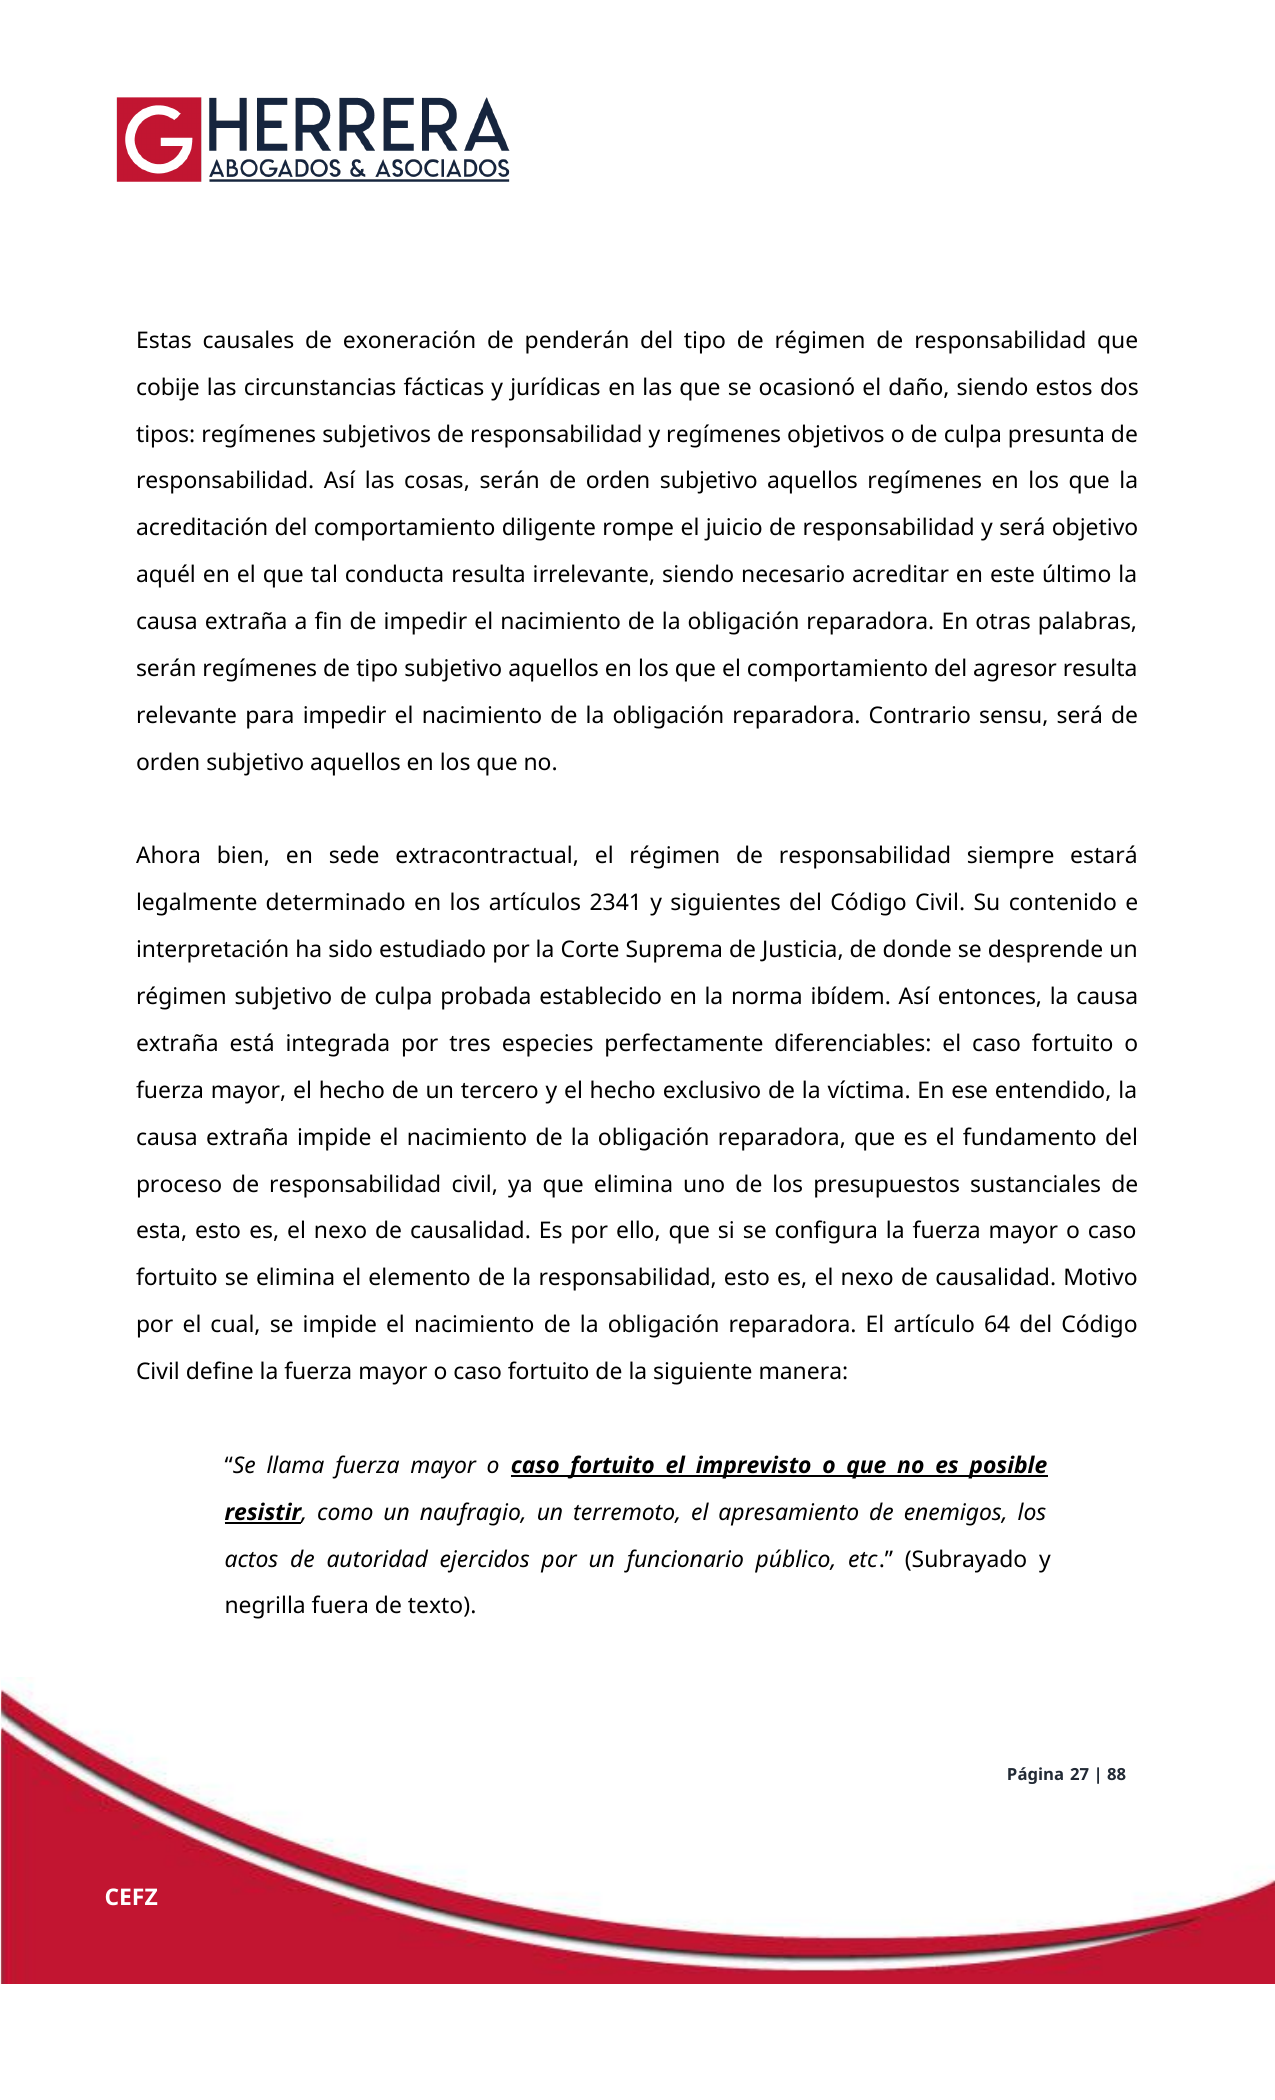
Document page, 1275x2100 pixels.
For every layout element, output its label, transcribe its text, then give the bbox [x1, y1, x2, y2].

picture [0, 1677, 1275, 1984]
text Estas causales de exoneración de penderán del tipo de régimen de responsabilidad que cobije las circunstancias fácticas y jurídicas en las que se ocasionó el daño, siendo estos dos tipos: regímenes subjetivos de responsabilidad y regímenes objetivos o de culpa presunta de responsabilidad. Así las cosas, serán de orden subjetivo aquellos regímenes en los que la acreditación del comportamiento diligente rompe el juicio de responsabilidad y será objetivo aquél en el que tal conducta resulta irrelevante, siendo necesario acreditar en este último la causa extraña a fin de impedir el nacimiento de la obligación reparadora. En otras palabras, serán regímenes de tipo subjetivo aquellos en los que el comportamiento del agresor resulta relevante para impedir el nacimiento de la obligación reparadora. Contrario sensu, será de orden subjetivo aquellos en los que no. [136, 324, 1139, 777]
picture [96, 73, 529, 205]
text “Se llama fuerza mayor o caso fortuito el imprevisto o que no es posible resistir, como un naufragio, un terremoto, el apresamiento de enemigos, los actos de autoridad ejercidos por un funcionario público, etc.” (Subrayado y negrilla fuera de texto). [224, 1449, 1051, 1621]
text Ahora bien, en sede extracontractual, el régimen de responsabilidad siempre estará legalmente determinado en los artículos 2341 y siguientes del Código Civil. Su contenido e interpretación ha sido estudiado por la Corte Suprema de Justicia, de donde se desprende un régimen subjetivo de culpa probada establecido en la norma ibídem. Así entonces, la causa extraña está integrada por tres especies perfectamente diferenciables: el caso fortuito o fuerza mayor, el hecho de un tercero y el hecho exclusivo de la víctima. En ese entendido, la causa extraña impide el nacimiento de la obligación reparadora, que es el fundamento del proceso de responsabilidad civil, ya que elimina uno de los presupuestos sustanciales de esta, esto es, el nexo de causalidad. Es por ello, que si se configura la fuerza mayor o caso fortuito se elimina el elemento de la responsabilidad, esto es, el nexo de causalidad. Motivo por el cual, se impide el nacimiento de la obligación reparadora. El artículo 64 del Código Civil define la fuerza mayor o caso fortuito de la siguiente manera: [136, 839, 1139, 1386]
